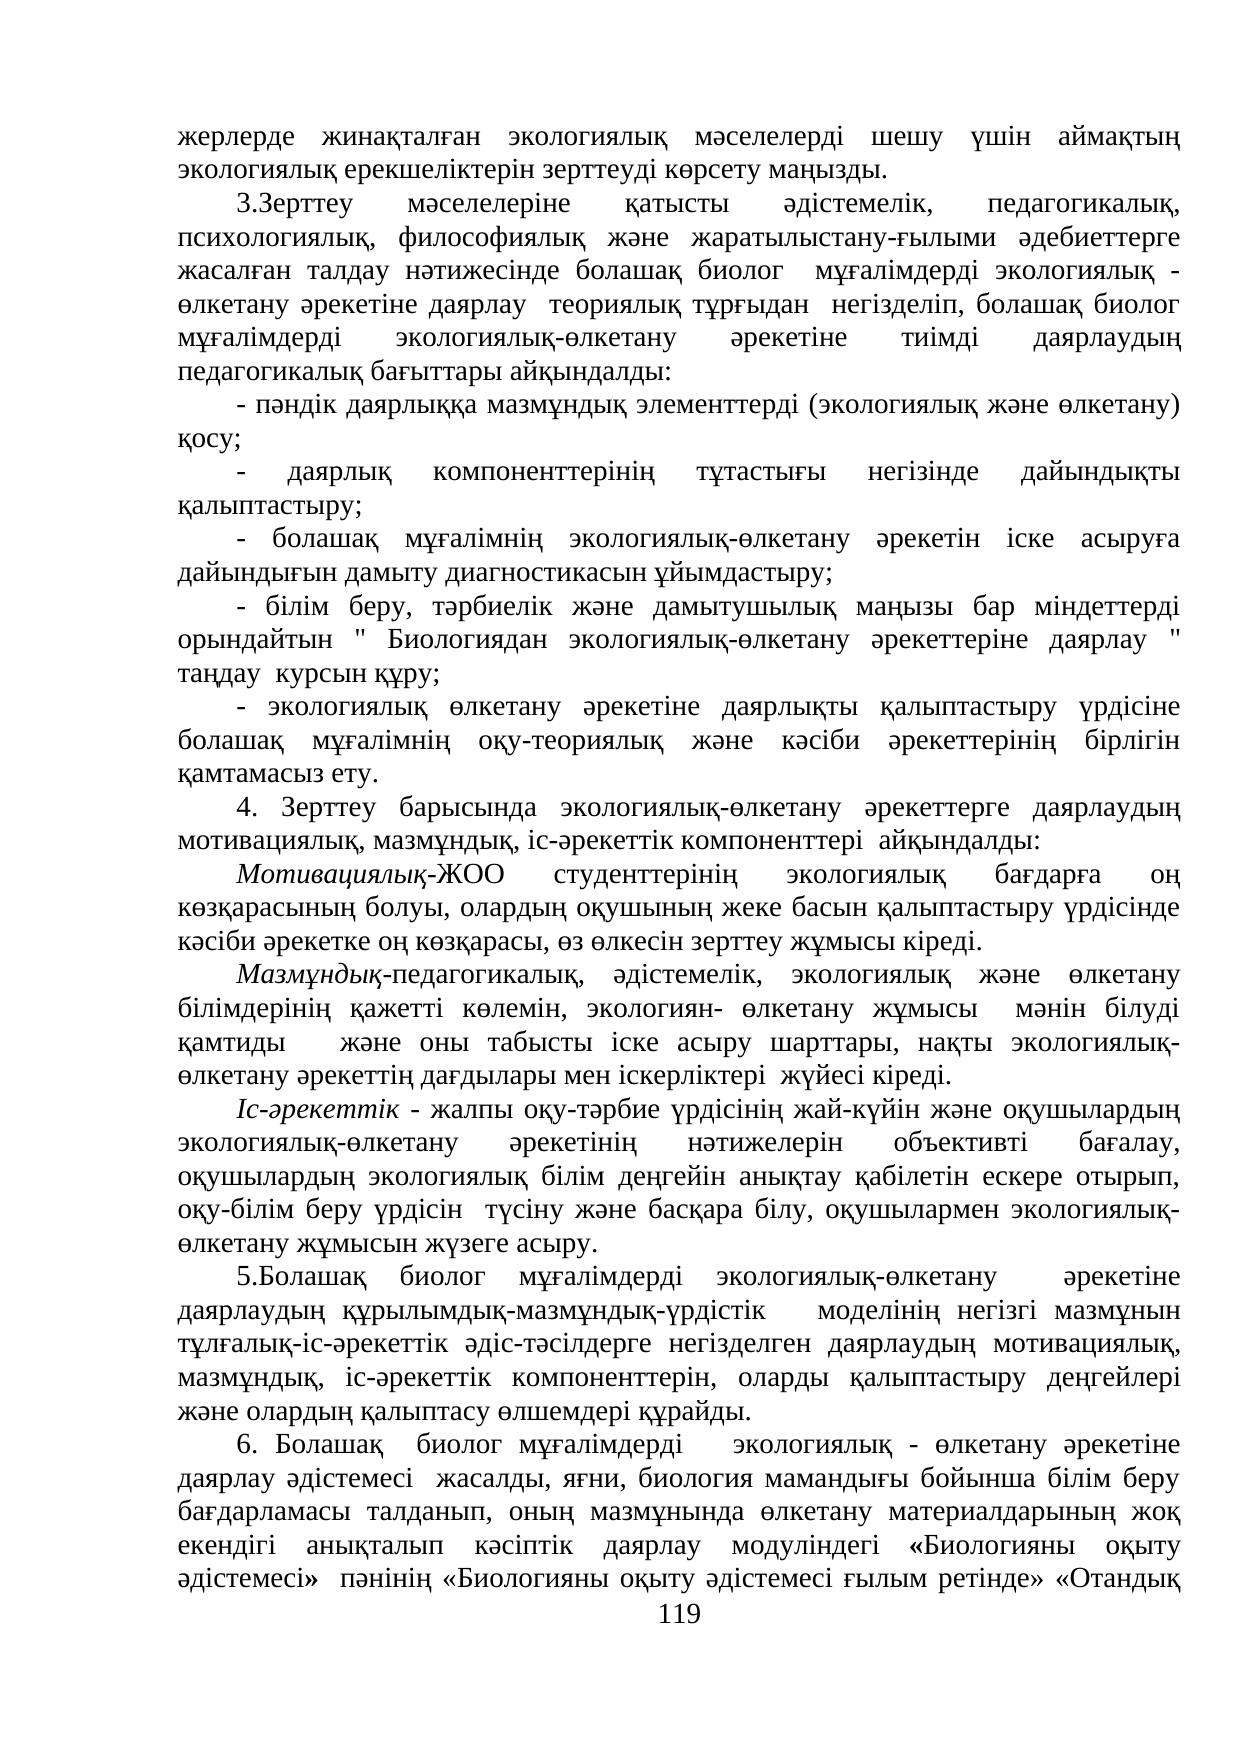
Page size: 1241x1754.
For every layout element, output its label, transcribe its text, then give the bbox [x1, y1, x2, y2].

text 4. Зерттеу барысында экологиялық-өлкетану әрекеттерге даярлаудың мотивациялық, мазмұндық, іс-әрекеттік компоненттері айқындалды: [177, 789, 1181, 856]
text - білім беру, тәрбиелік және дамытушылық маңызы бар міндеттерді орындайтын " Биологиядан экологиялық-өлкетану әрекеттеріне даярлау " таңдау курсын құру; [177, 588, 1181, 688]
text Іс-әрекеттік - жалпы оқу-тәрбие үрдісінің жай-күйін және оқушылардың экологиялық-өлкетану әрекетінің нәтижелерін объективті бағалау, оқушылардың экологиялық білім деңгейін анықтау қабілетін ескере отырып, оқу-білім беру үрдісін түсіну және басқара білу, оқушылармен экологиялық-өлкетану жұмысын жүзеге асыру. [177, 1091, 1181, 1258]
text Мазмұндық-педагогикалық, әдістемелік, экологиялық және өлкетану білімдерінің қажетті көлемін, экологиян- өлкетану жұмысы мәнін білуді қамтиды және оны табысты іске асыру шарттары, нақты экологиялық-өлкетану әрекеттің дағдылары мен іскерліктері жүйесі кіреді. [177, 957, 1181, 1091]
text 3.Зерттеу мәселелеріне қатысты әдістемелік, педагогикалық, психологиялық, философиялық және жаратылыстану-ғылыми әдебиеттерге жасалған талдау нәтижесінде болашақ биолог мұғалімдерді экологиялық -өлкетану әрекетіне даярлау теориялық тұрғыдан негізделіп, болашақ биолог мұғалімдерді экологиялық-өлкетану әрекетіне тиімді даярлаудың педагогикалық бағыттары айқындалды: [177, 185, 1181, 386]
text Мотивациялық-ЖОО студенттерінің экологиялық бағдарға оң көзқарасының болуы, олардың оқушының жеке басын қалыптастыру үрдісінде кәсіби әрекетке оң көзқарасы, өз өлкесін зерттеу жұмысы кіреді. [177, 856, 1181, 957]
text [177, 118, 1181, 185]
text 5.Болашақ биолог мұғалімдерді экологиялық-өлкетану әрекетіне даярлаудың құрылымдық-мазмұндық-үрдістік моделінің негізгі мазмұнын тұлғалық-іс-әрекеттік әдіс-тәсілдерге негізделген даярлаудың мотивациялық, мазмұндық, іс-әрекеттік компоненттерін, оларды қалыптастыру деңгейлері және олардың қалыптасу өлшемдері құрайды. [177, 1258, 1181, 1426]
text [177, 1426, 1181, 1594]
text - экологиялық өлкетану әрекетіне даярлықты қалыптастыру үрдісіне болашақ мұғалімнің оқу-теориялық және кәсіби әрекеттерінің бірлігін қамтамасыз ету. [177, 688, 1181, 789]
text - болашақ мұғалімнің экологиялық-өлкетану әрекетін іске асыруға дайындығын дамыту диагностикасын ұйымдастыру; [177, 521, 1181, 588]
text - пәндік даярлыққа мазмұндық элементтерді (экологиялық және өлкетану) қосу; [177, 386, 1181, 453]
text - даярлық компоненттерінің тұтастығы негізінде дайындықты қалыптастыру; [177, 453, 1181, 521]
